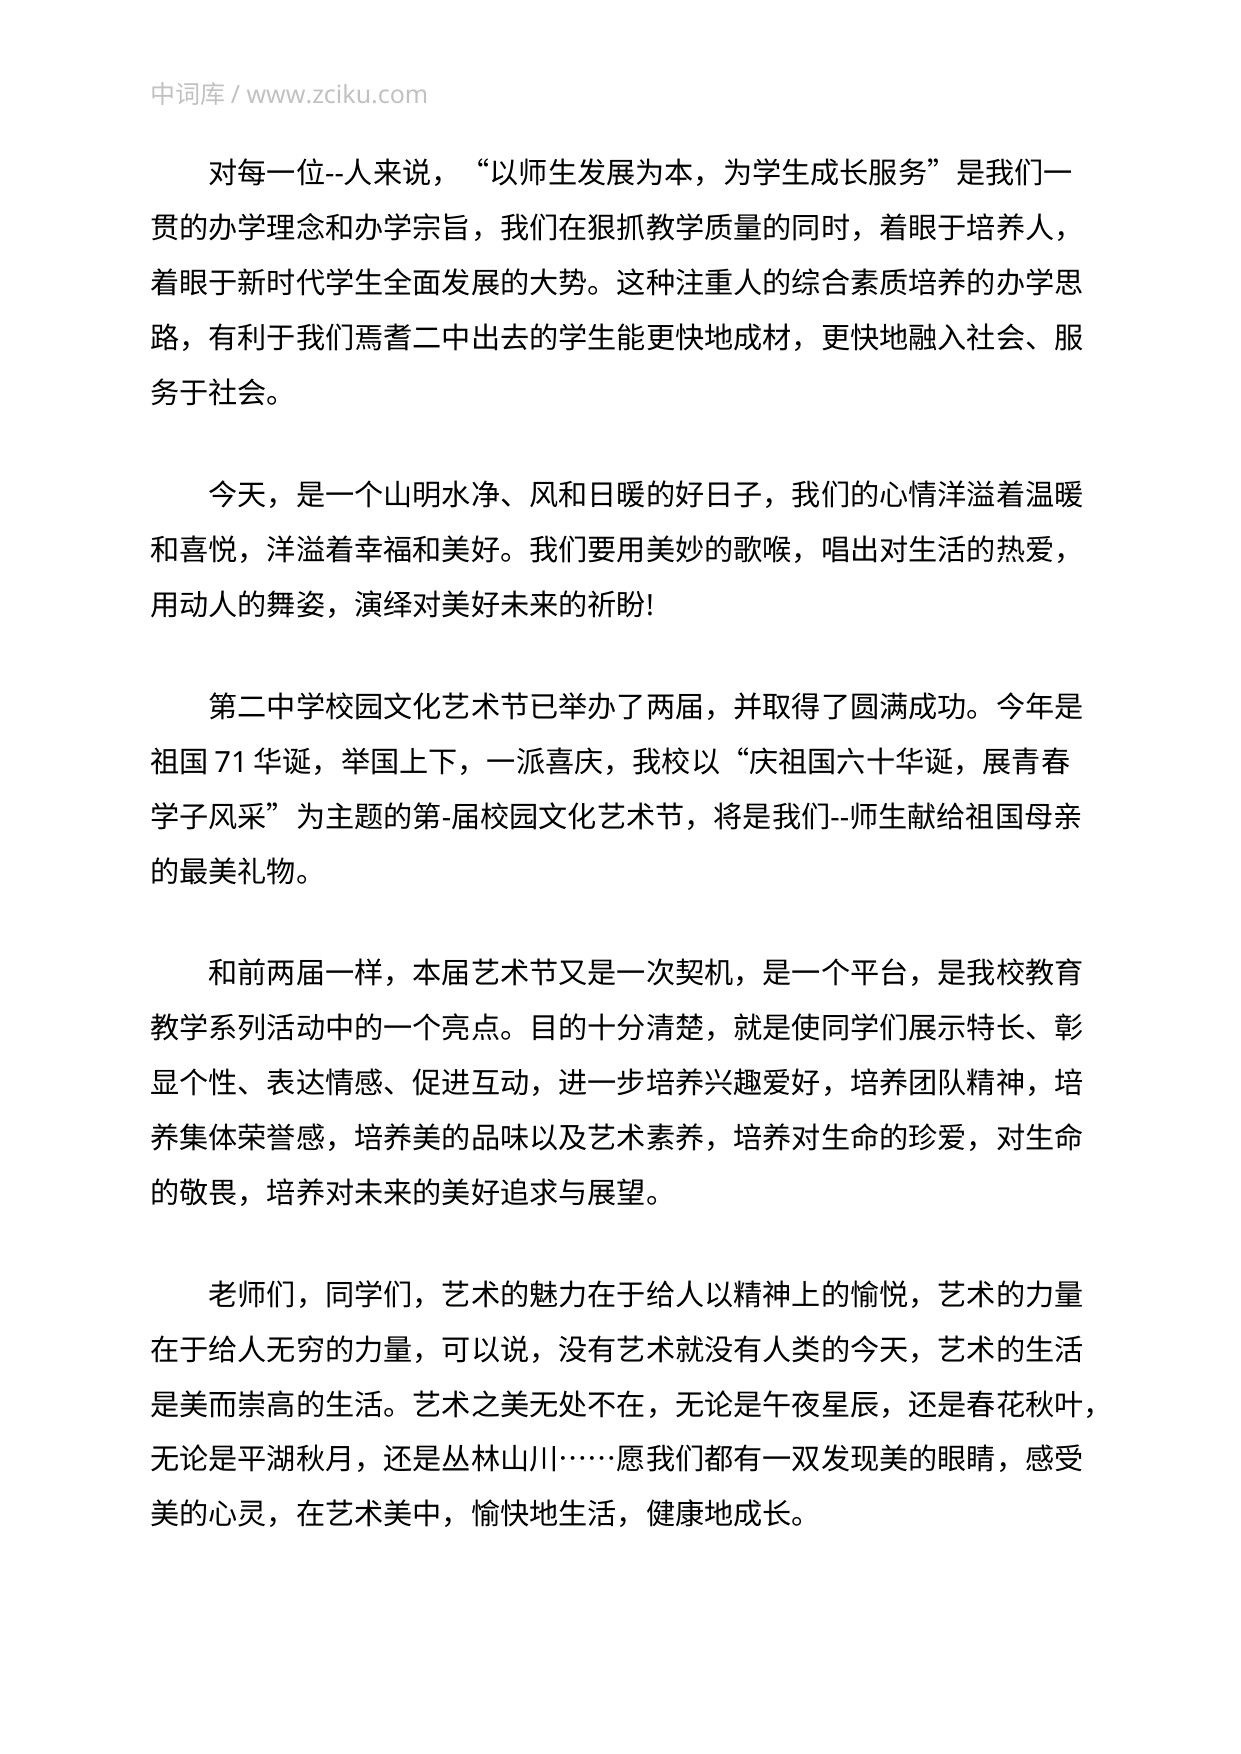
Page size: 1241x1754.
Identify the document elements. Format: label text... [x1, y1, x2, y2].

text 第二中学校园文化艺术节已举办了两届，并取得了圆满成功。今年是祖国71华诞，举国上下，一派喜庆，我校以“庆祖国六十华诞，展青春学子风采”为主题的第-届校园文化艺术节，将是我们--师生献给祖国母亲的最美礼物。 [150, 683, 1090, 890]
text 和前两届一样，本届艺术节又是一次契机，是一个平台，是我校教育教学系列活动中的一个亮点。目的十分清楚，就是使同学们展示特长、彰显个性、表达情感、促进互动，进一步培养兴趣爱好，培养团队精神，培养集体荣誉感，培养美的品味以及艺术素养，培养对生命的珍爱，对生命的敬畏，培养对未来的美好追求与展望。 [150, 950, 1090, 1212]
text 老师们，同学们，艺术的魅力在于给人以精神上的愉悦，艺术的力量在于给人无穷的力量，可以说，没有艺术就没有人类的今天，艺术的生活是美而崇高的生活。艺术之美无处不在，无论是午夜星辰，还是春花秋叶，无论是平湖秋月，还是丛林山川……愿我们都有一双发现美的眼睛，感受美的心灵，在艺术美中，愉快地生活，健康地成长。 [150, 1271, 1090, 1533]
text 对每一位--人来说，“以师生发展为本，为学生成长服务”是我们一贯的办学理念和办学宗旨，我们在狠抓教学质量的同时，着眼于培养人，着眼于新时代学生全面发展的大势。这种注重人的综合素质培养的办学思路，有利于我们焉耆二中出去的学生能更快地成材，更快地融入社会、服务于社会。 [150, 150, 1090, 412]
text 今天，是一个山明水净、风和日暖的好日子，我们的心情洋溢着温暖和喜悦，洋溢着幸福和美好。我们要用美妙的歌喉，唱出对生活的热爱，用动人的舞姿，演绎对美好未来的祈盼! [150, 471, 1090, 624]
